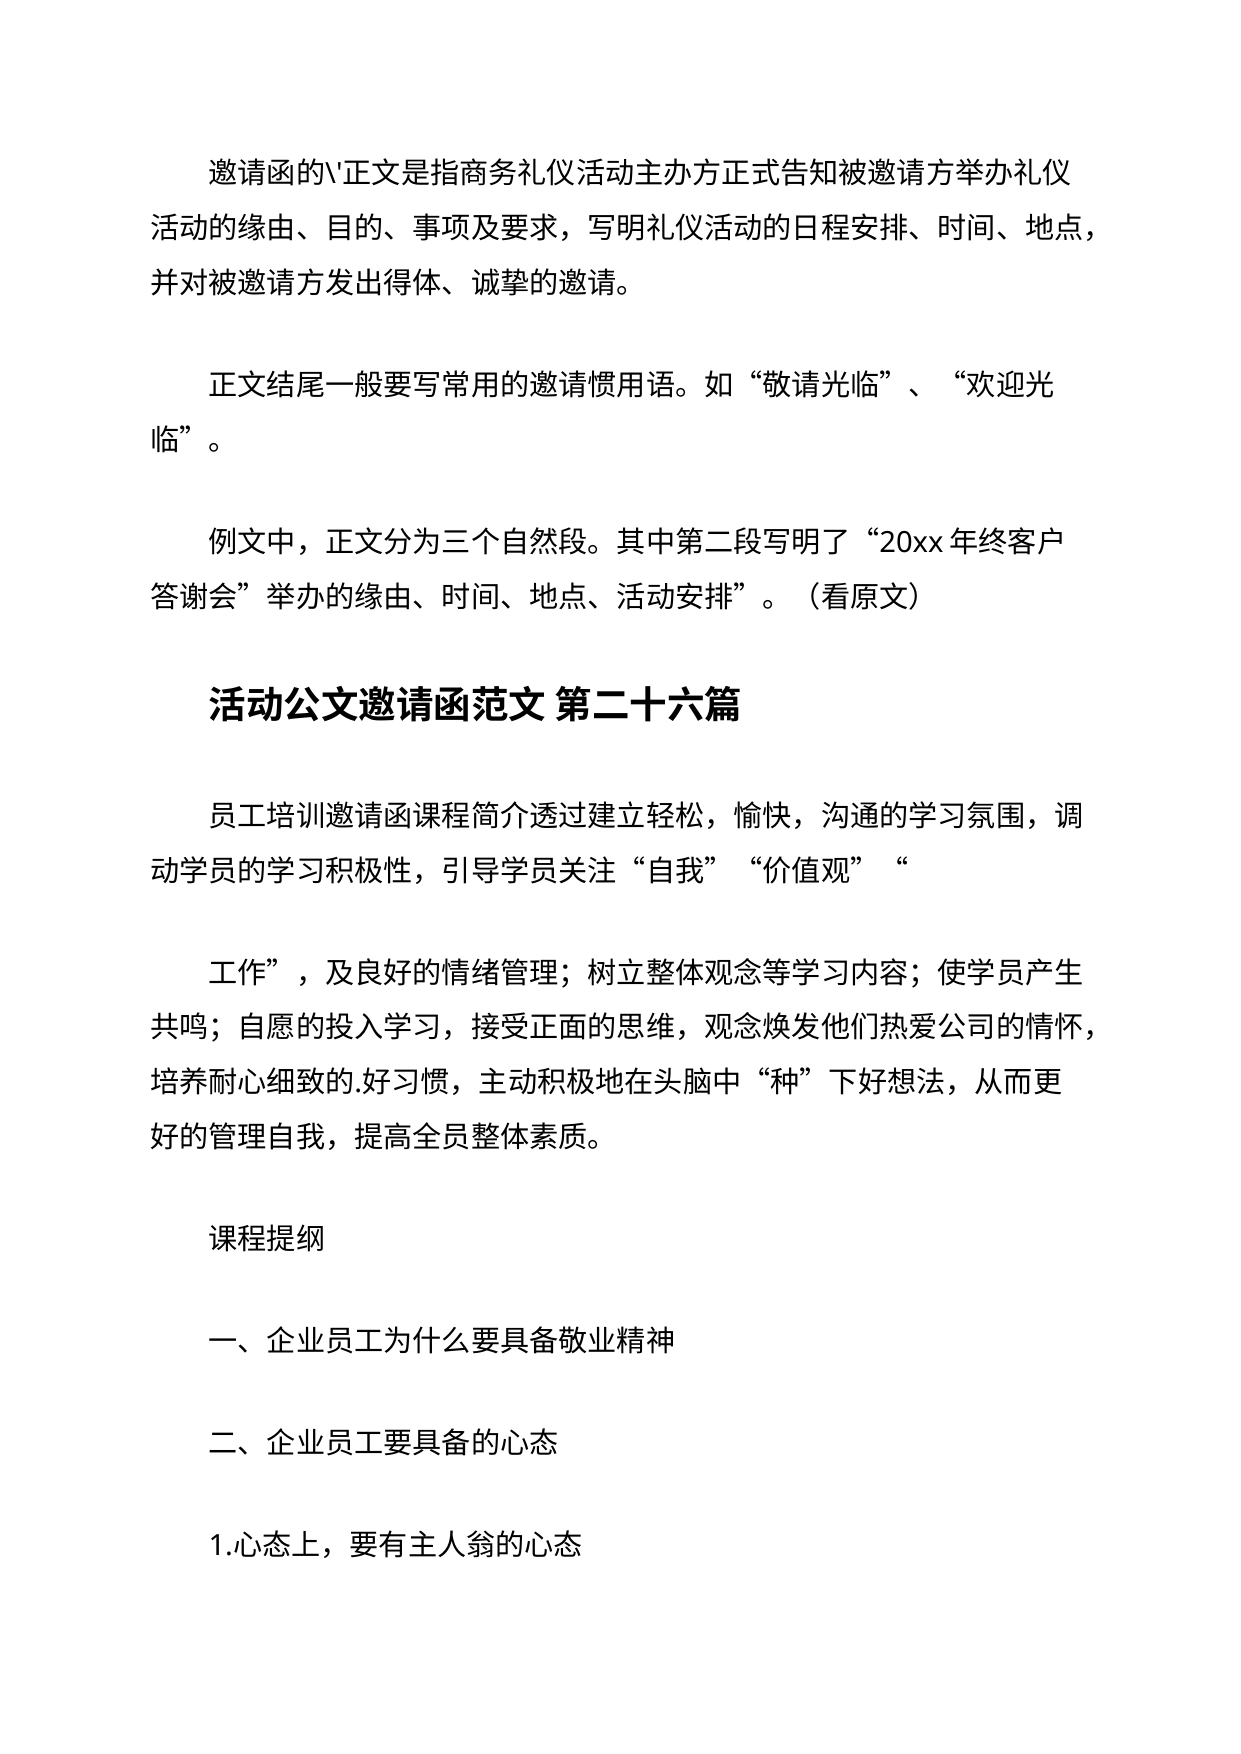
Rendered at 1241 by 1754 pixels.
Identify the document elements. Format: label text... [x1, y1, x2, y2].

text 邀请函的\'正文是指商务礼仪活动主办方正式告知被邀请方举办礼仪活动的缘由、目的、事项及要求，写明礼仪活动的日程安排、时间、地点，并对被邀请方发出得体、诚挚的邀请。 [150, 150, 1090, 302]
text 1.心态上，要有主人翁的心态 [150, 1521, 1090, 1563]
text 活动公文邀请函范文 第二十六篇 [150, 675, 1090, 729]
text 二、企业员工要具备的心态 [150, 1419, 1090, 1462]
text 例文中，正文分为三个自然段。其中第二段写明了“20xx年终客户答谢会”举办的缘由、时间、地点、活动安排”。（看原文） [150, 518, 1090, 616]
text 一、企业员工为什么要具备敬业精神 [150, 1317, 1090, 1360]
text 工作”，及良好的情绪管理；树立整体观念等学习内容；使学员产生共鸣；自愿的投入学习，接受正面的思维，观念焕发他们热爱公司的情怀，培养耐心细致的.好习惯，主动积极地在头脑中“种”下好想法，从而更好的管理自我，提高全员整体素质。 [150, 949, 1090, 1156]
text 课程提纲 [150, 1216, 1090, 1258]
text 员工培训邀请函课程简介透过建立轻松，愉快，沟通的学习氛围，调动学员的学习积极性，引导学员关注“自我”“价值观”“ [150, 792, 1090, 890]
text 正文结尾一般要写常用的邀请惯用语。如“敬请光临”、“欢迎光临”。 [150, 362, 1090, 459]
